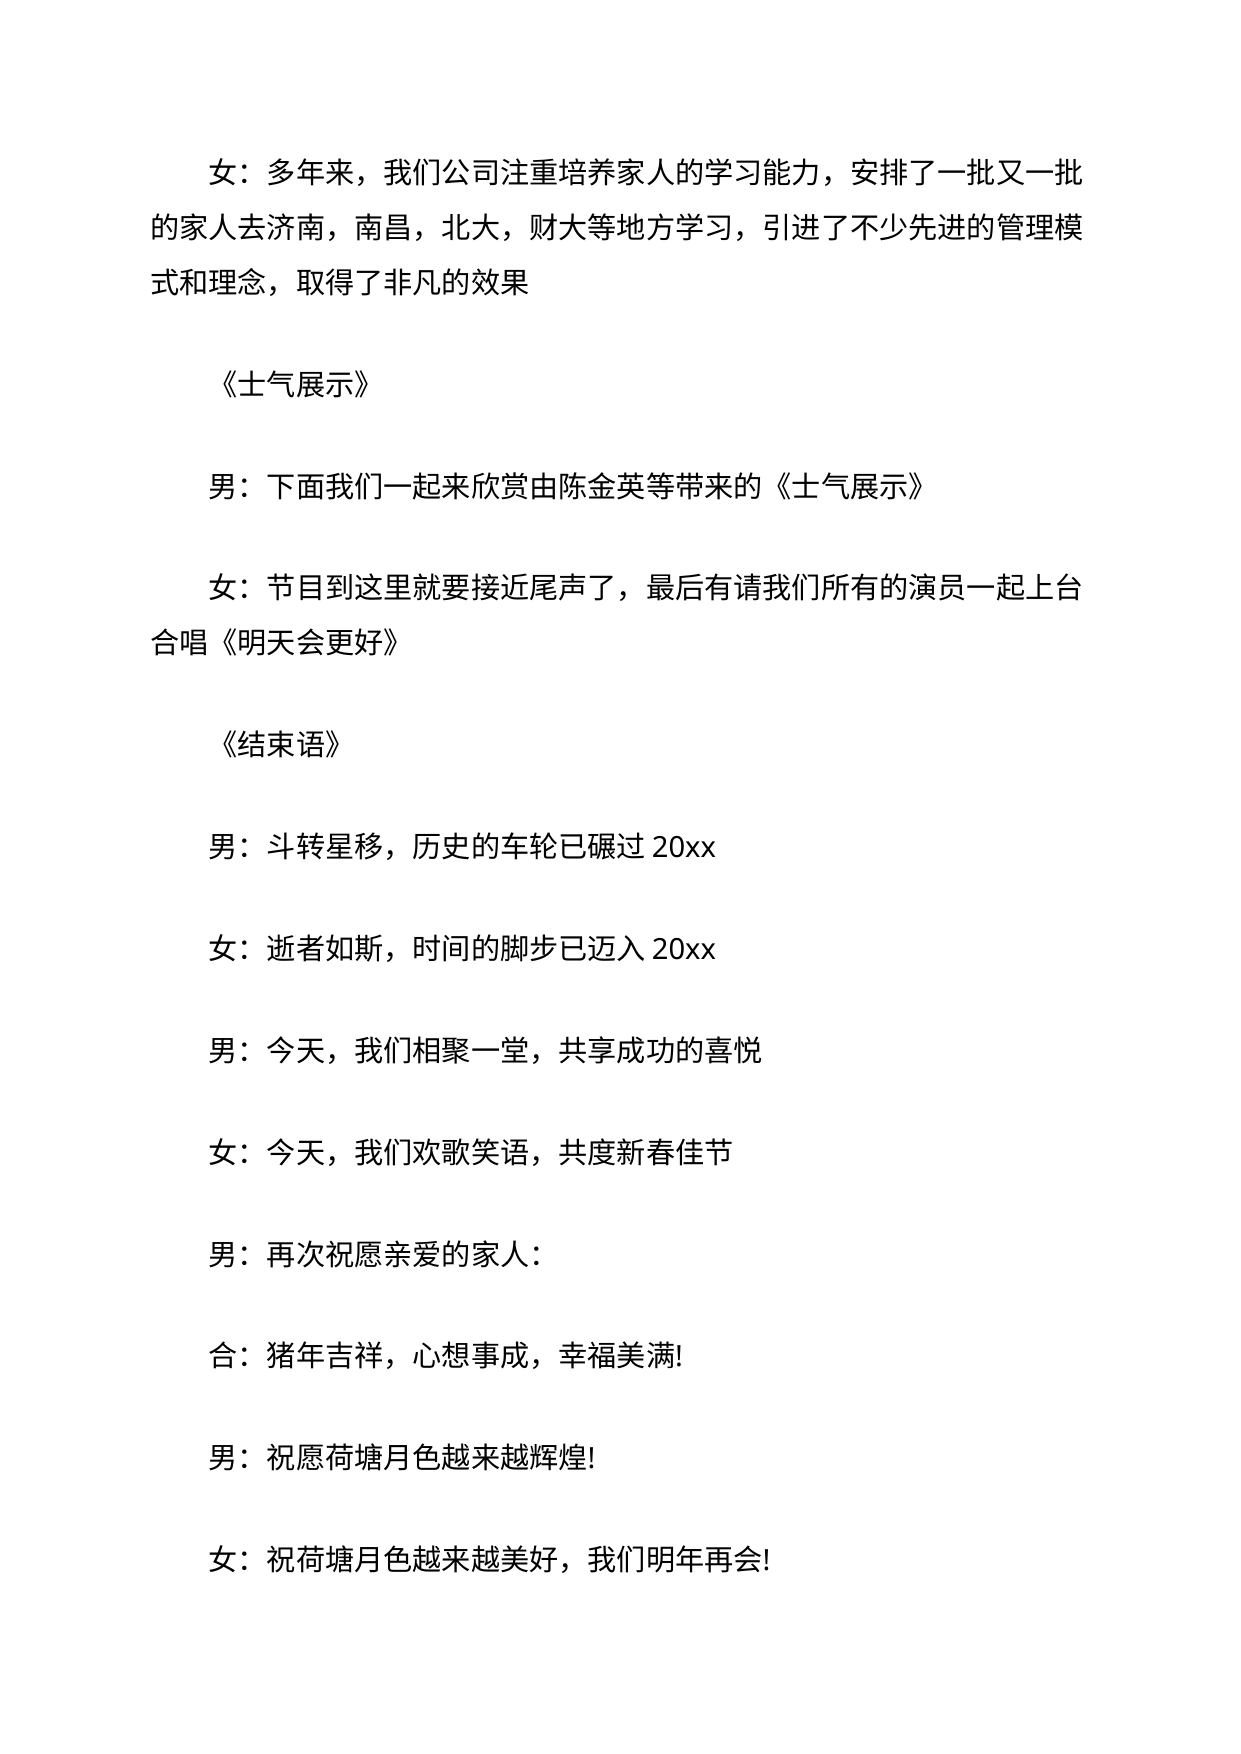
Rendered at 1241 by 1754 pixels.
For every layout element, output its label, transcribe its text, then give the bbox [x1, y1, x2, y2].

text 合：猪年吉祥，心想事成，幸福美满! [150, 1333, 1090, 1375]
text 男：下面我们一起来欣赏由陈金英等带来的《士气展示》 [150, 463, 1090, 506]
text 女：多年来，我们公司注重培养家人的学习能力，安排了一批又一批的家人去济南，南昌，北大，财大等地方学习，引进了不少先进的管理模式和理念，取得了非凡的效果 [150, 150, 1090, 302]
text 女：逝者如斯，时间的脚步已迈入20xx [150, 926, 1090, 968]
text 女：节目到这里就要接近尾声了，最后有请我们所有的演员一起上台合唱《明天会更好》 [150, 565, 1090, 662]
text 男：斗转星移，历史的车轮已碾过20xx [150, 823, 1090, 866]
text 女：祝荷塘月色越来越美好，我们明年再会! [150, 1537, 1090, 1579]
text 女：今天，我们欢歌笑语，共度新春佳节 [150, 1129, 1090, 1172]
text 《士气展示》 [150, 362, 1090, 404]
text 《结束语》 [150, 722, 1090, 764]
text 男：今天，我们相聚一堂，共享成功的喜悦 [150, 1027, 1090, 1070]
text 男：再次祝愿亲爱的家人： [150, 1231, 1090, 1273]
text 男：祝愿荷塘月色越来越辉煌! [150, 1435, 1090, 1477]
